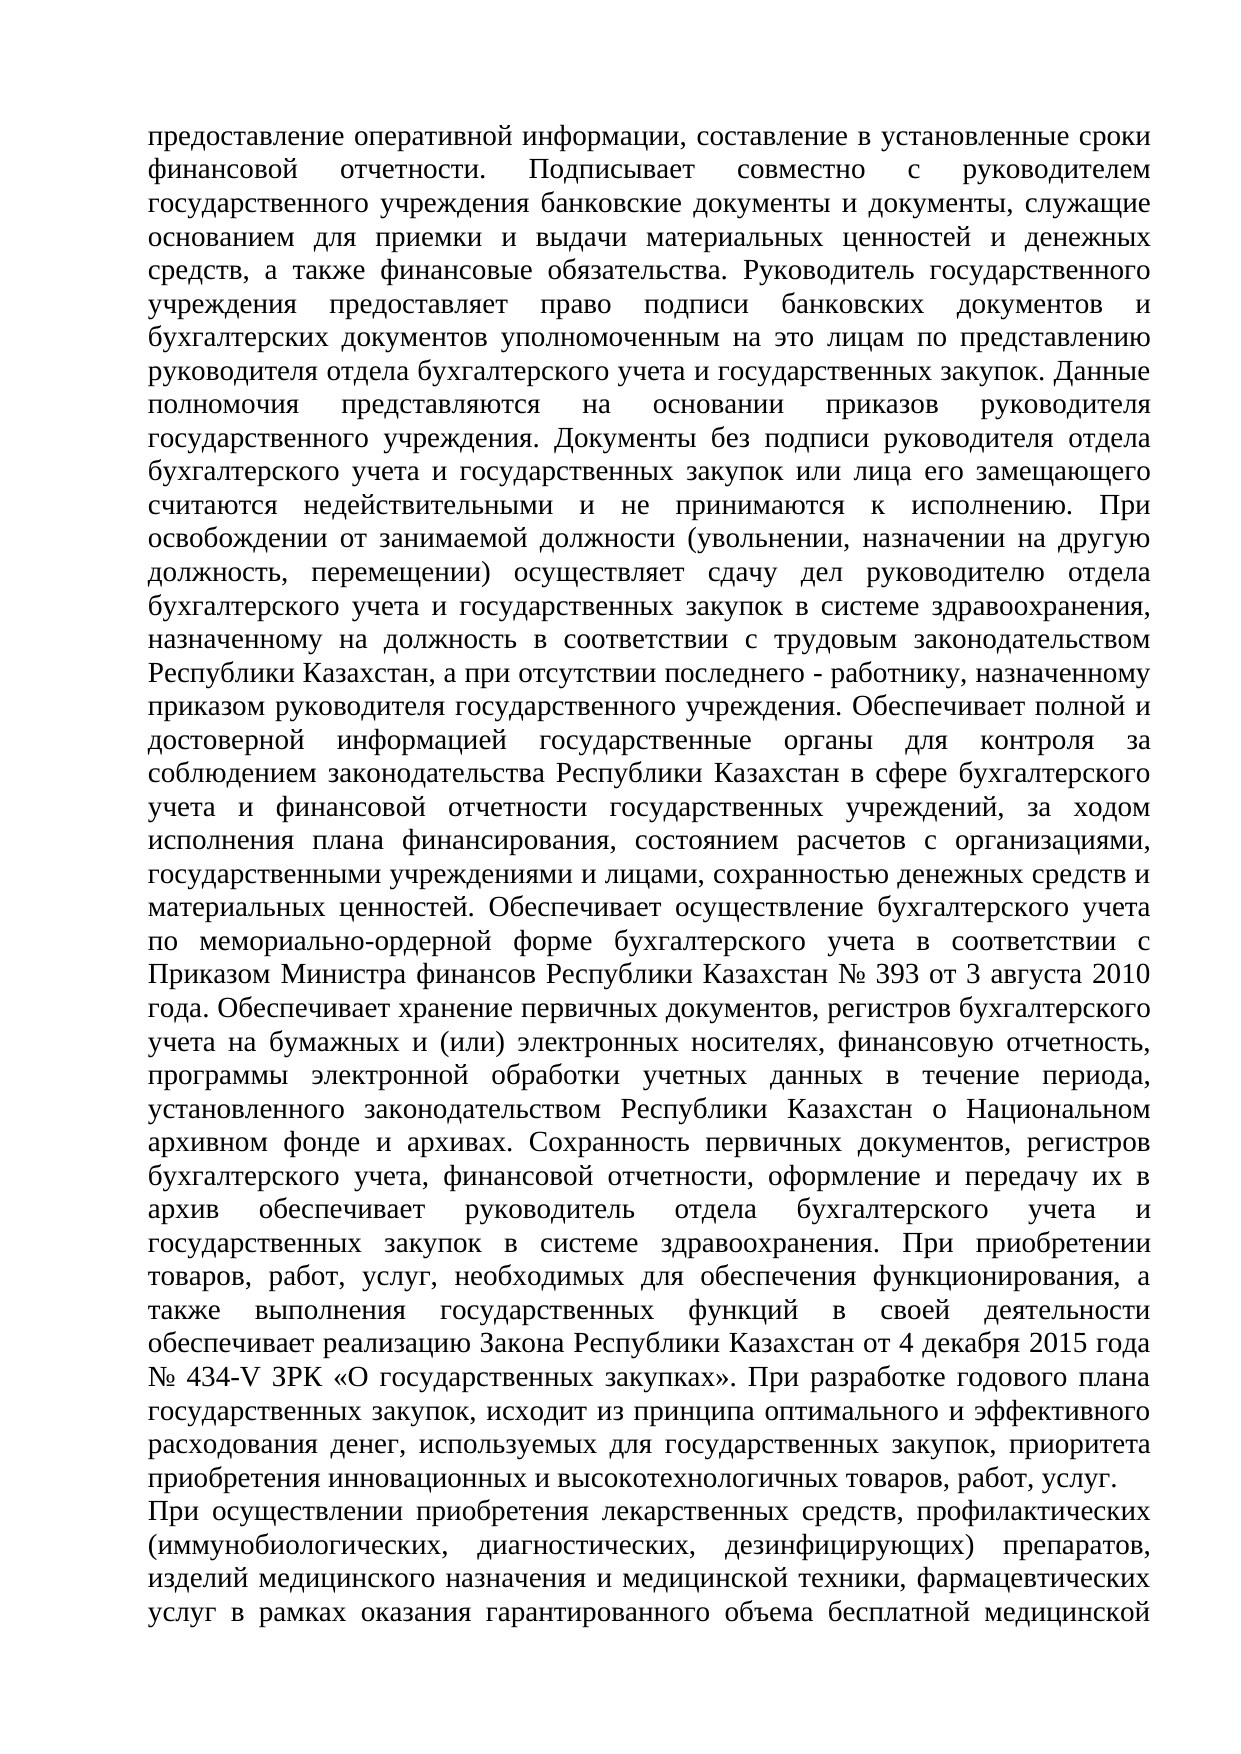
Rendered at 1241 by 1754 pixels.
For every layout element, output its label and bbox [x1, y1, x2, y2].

text [148, 1493, 1152, 1627]
text [148, 118, 1152, 1493]
